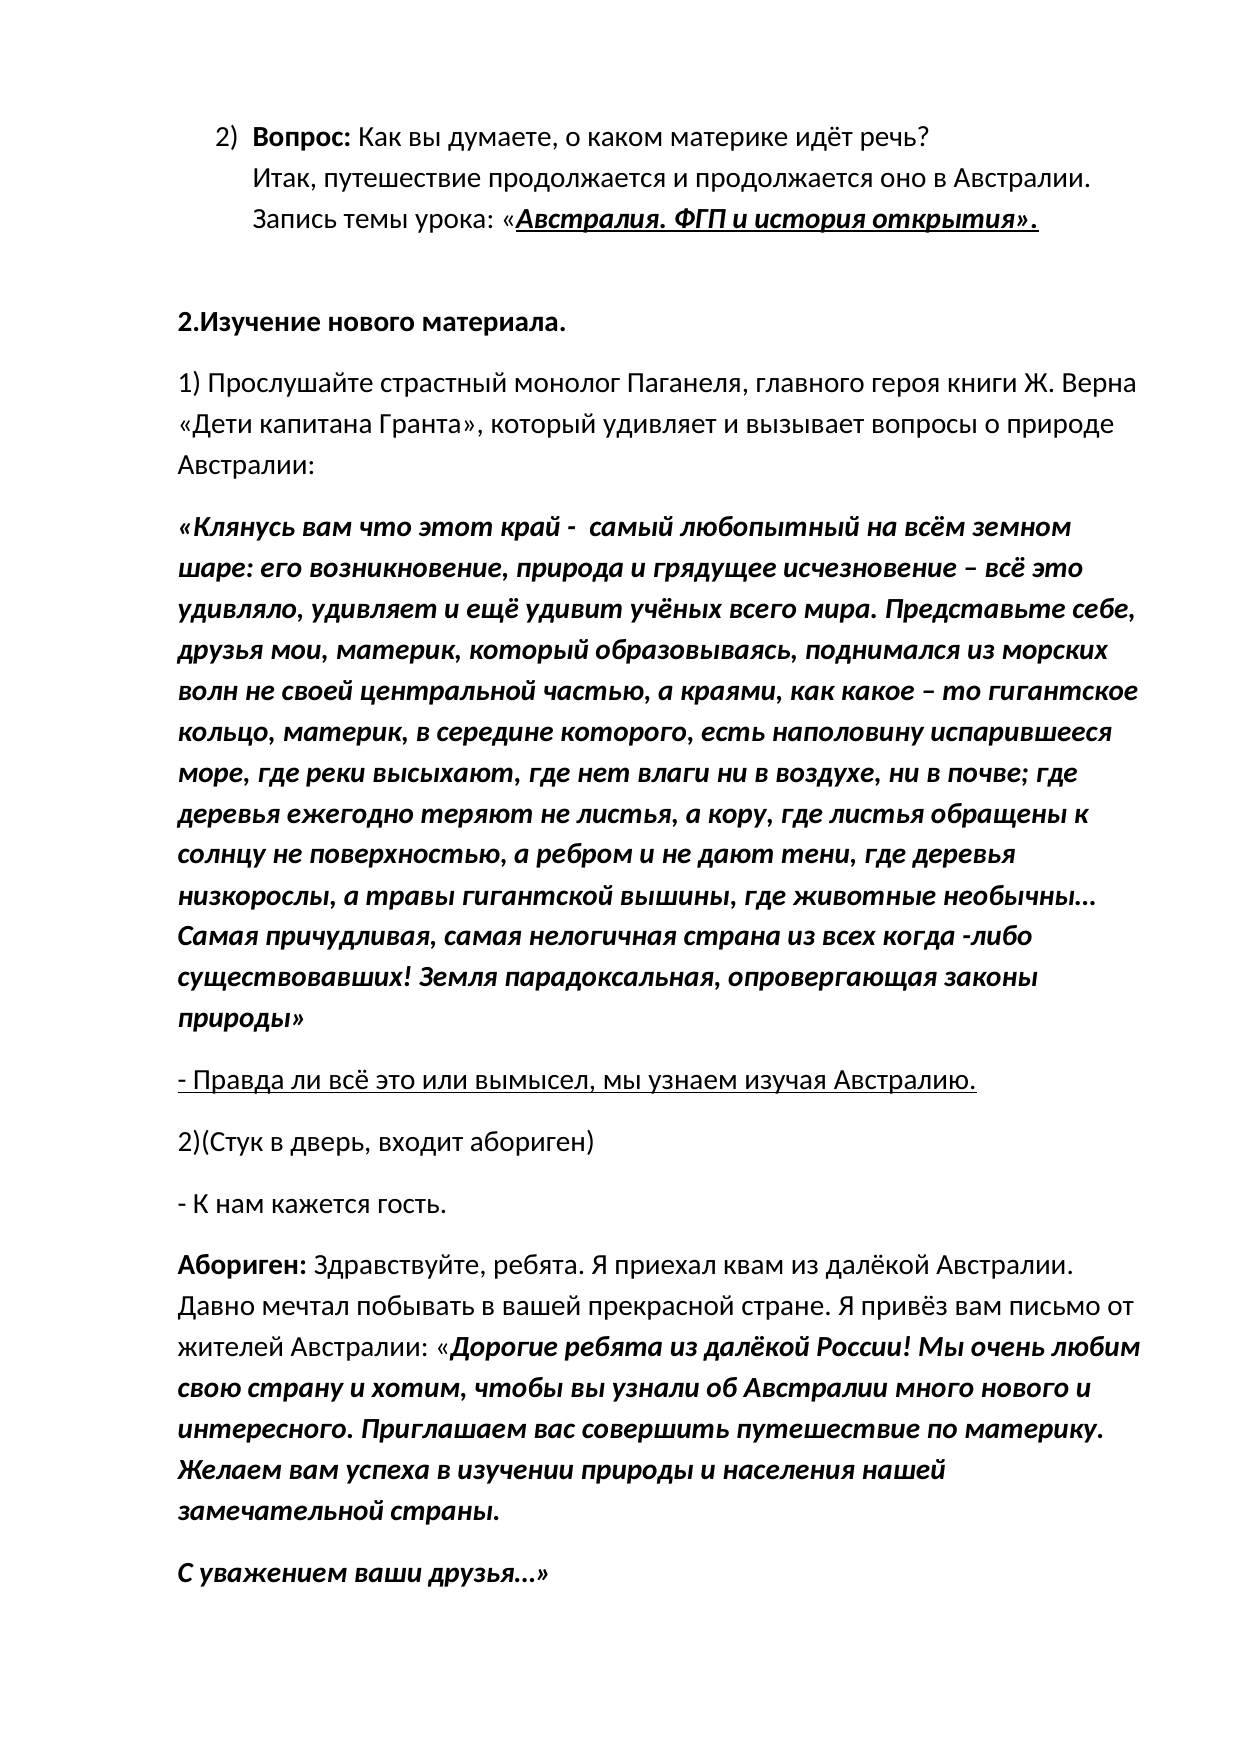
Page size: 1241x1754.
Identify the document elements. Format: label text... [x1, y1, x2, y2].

text 1) Прослушайте страстный монолог Паганеля, главного героя книги Ж. Верна «Дети капитана Гранта», который удивляет и вызывает вопросы о природе Австралии: [177, 364, 1152, 482]
text С уважением ваши друзья…» [177, 1554, 1152, 1589]
list Запись темы урока: «Австралия. ФГП и история открытия». [252, 200, 1152, 236]
text - К нам кажется гость. [177, 1185, 1152, 1220]
text Абориген: Здравствуйте, ребята. Я приехал квам из далёкой Австралии. Давно мечтал побывать в вашей прекрасной стране. Я привёз вам письмо от жителей Австралии: «Дорогие ребята из далёкой России! Мы очень любим свою страну и хотим, чтобы вы узнали об Австралии много нового и интересного. Приглашаем вас совершить путешествие по материку. Желаем вам успеха в изучении природы и населения нашей замечательной страны. [177, 1246, 1152, 1528]
list Итак, путешествие продолжается и продолжается оно в Австралии. [252, 159, 1152, 195]
list Вопрос: Как вы думаете, о каком материке идёт речь? [215, 118, 1152, 154]
text 2.Изучение нового материала. [177, 303, 1152, 338]
text «Клянусь вам что этот край - самый любопытный на всём земном шаре: его возникновение, природа и грядущее исчезновение – всё это удивляло, удивляет и ещё удивит учёных всего мира. Представьте себе, друзья мои, материк, который образовываясь, поднимался из морских волн не своей центральной частью, а краями, как какое – то гигантское кольцо, материк, в середине которого, есть наполовину испарившееся море, где реки высыхают, где нет влаги ни в воздухе, ни в почве; где деревья ежегодно теряют не листья, а кору, где листья обращены к солнцу не поверхностью, а ребром и не дают тени, где деревья низкорослы, а травы гигантской вышины, где животные необычны… Самая причудливая, самая нелогичная страна из всех когда -либо существовавших! Земля парадоксальная, опровергающая законы природы» [177, 508, 1152, 1035]
text 2)(Стук в дверь, входит абориген) [177, 1123, 1152, 1158]
text - Правда ли всё это или вымысел, мы узнаем изучая Австралию. [177, 1061, 1152, 1097]
